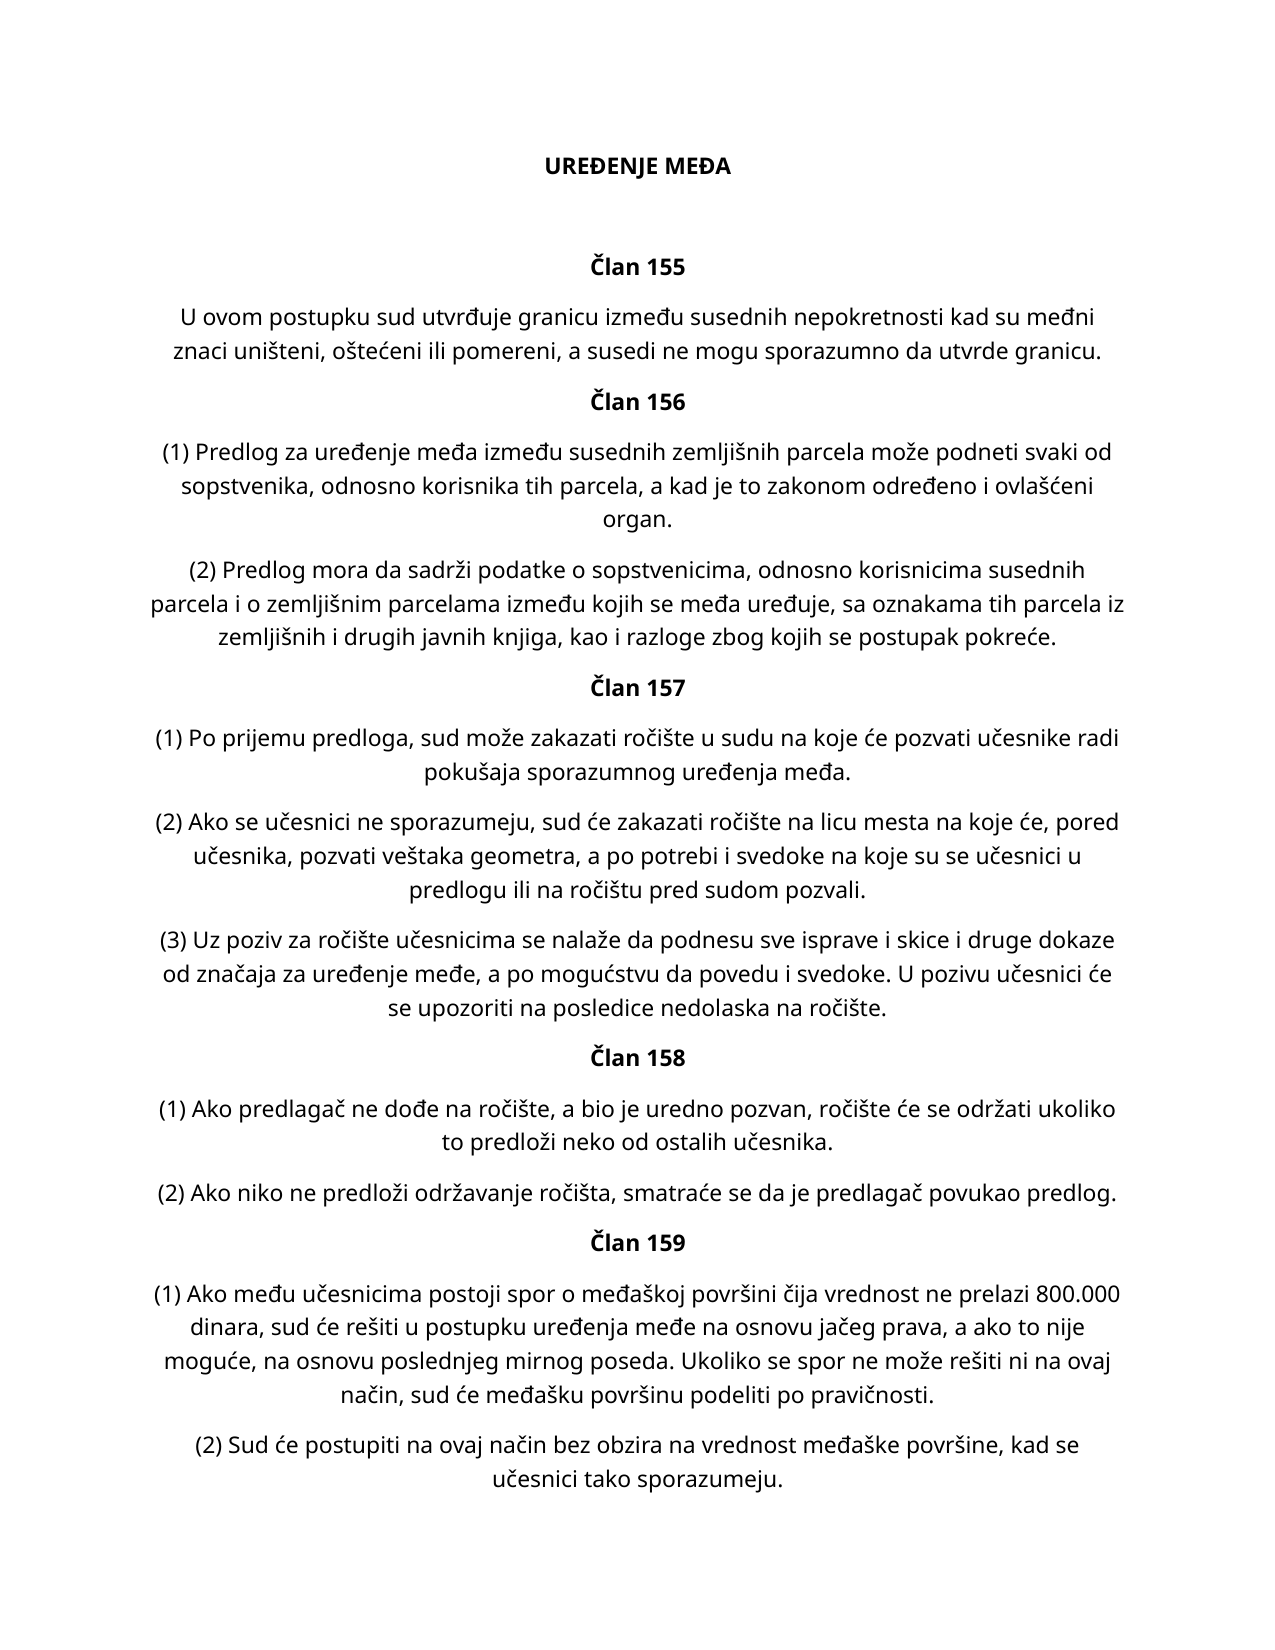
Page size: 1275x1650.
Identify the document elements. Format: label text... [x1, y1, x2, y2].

text (2) Ako niko ne predloži održavanje ročišta, smatraće se da je predlagač povukao predlog. [150, 1177, 1125, 1208]
text (1) Ako među učesnicima postoji spor o međaškoj površini čija vrednost ne prelazi 800.000 dinara, sud će rešiti u postupku uređenja međe na osnovu jačeg prava, a ako to nije moguće, na osnovu poslednjeg mirnog poseda. Ukoliko se spor ne može rešiti ni na ovaj način, sud će međašku površinu podeliti po pravičnosti. [150, 1277, 1125, 1410]
text (1) Po prijemu predloga, sud može zakazati ročište u sudu na koje će pozvati učesnike radi pokušaja sporazumnog uređenja međa. [150, 722, 1125, 787]
text Član 155 [150, 251, 1125, 282]
text (3) Uz poziv za ročište učesnicima se nalaže da podnesu sve isprave i skice i druge dokaze od značaja za uređenje međe, a po mogućstvu da povedu i svedoke. U pozivu učesnici će se upozoriti na posledice nedolaska na ročište. [150, 924, 1125, 1023]
text Član 156 [150, 385, 1125, 417]
text (1) Predlog za uređenje međa između susednih zemljišnih parcela može podneti svaki od sopstvenika, odnosno korisnika tih parcela, a kad je to zakonom određeno i ovlašćeni organ. [150, 436, 1125, 534]
text Član 157 [150, 672, 1125, 703]
text (2) Predlog mora da sadrži podatke o sopstvenicima, odnosno korisnicima susednih parcela i o zemljišnim parcelama između kojih se međa uređuje, sa oznakama tih parcela iz zemljišnih i drugih javnih knjiga, kao i razloge zbog kojih se postupak pokreće. [150, 554, 1125, 652]
text (2) Ako se učesnici ne sporazumeju, sud će zakazati ročište na licu mesta na koje će, pored učesnika, pozvati veštaka geometra, a po potrebi i svedoke na koje su se učesnici u predlogu ili na ročištu pred sudom pozvali. [150, 806, 1125, 905]
text Član 158 [150, 1042, 1125, 1073]
text UREĐENJE MEĐA [150, 150, 1125, 181]
text U ovom postupku sud utvrđuje granicu između susednih nepokretnosti kad su međni znaci uništeni, oštećeni ili pomereni, a susedi ne mogu sporazumno da utvrde granicu. [150, 301, 1125, 366]
text (1) Ako predlagač ne dođe na ročište, a bio je uredno pozvan, ročište će se održati ukoliko to predloži neko od ostalih učesnika. [150, 1092, 1125, 1157]
text (2) Sud će postupiti na ovaj način bez obzira na vrednost međaške površine, kad se učesnici tako sporazumeju. [150, 1429, 1125, 1494]
text Član 159 [150, 1227, 1125, 1258]
